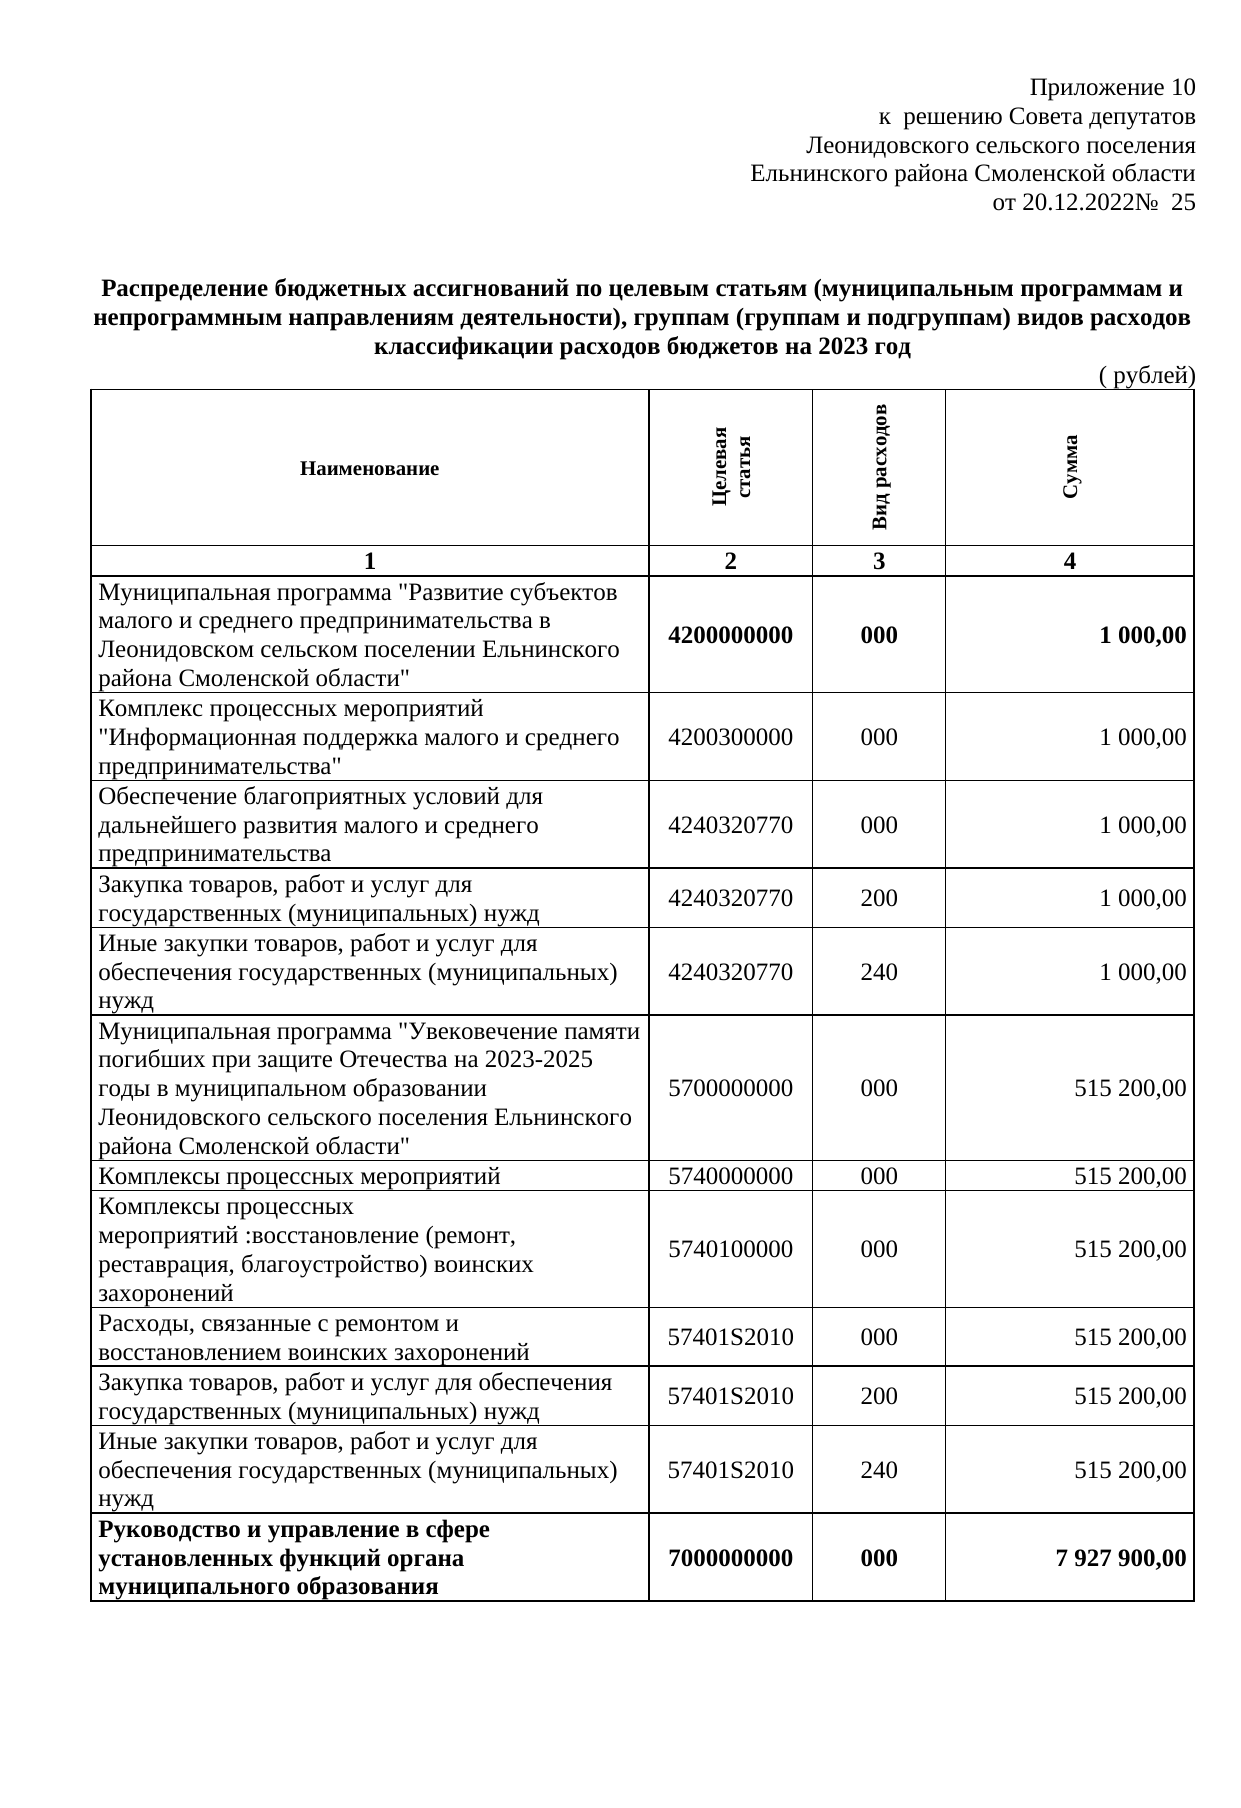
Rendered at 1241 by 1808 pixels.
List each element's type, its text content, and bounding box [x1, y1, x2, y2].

table_cell 57401S2010 [650, 1367, 812, 1424]
table_header Наименование [92, 390, 648, 545]
table_header Вид расходов [813, 390, 945, 545]
table_cell Муниципальная программа "Увековечение памяти погибших при защите Отечества на 2023-2025 годы в муниципальном образовании Леонидовского сельского поселения Ельнинского района Смоленской области" [92, 1016, 648, 1159]
table_cell 200 [813, 1367, 945, 1424]
table_cell 240 [813, 1426, 945, 1512]
text Леонидовского сельского поселения [89, 130, 1196, 158]
table_cell Закупка товаров, работ и услуг для государственных (муниципальных) нужд [92, 869, 648, 926]
table_cell Комплексы процессных мероприятий :восстановление (ремонт, реставрация, благоустройство) воинских захоронений [92, 1191, 648, 1306]
table_cell 000 [813, 1161, 945, 1190]
table_cell 515 200,00 [946, 1016, 1193, 1159]
table_cell 5740000000 [650, 1161, 812, 1190]
table_cell 57401S2010 [650, 1308, 812, 1365]
table_cell 4240320770 [650, 781, 812, 867]
table_cell 000 [813, 1191, 945, 1306]
text к решению Совета депутатов [89, 101, 1196, 130]
text Ельнинского района Смоленской области [89, 158, 1196, 187]
table_cell Иные закупки товаров, работ и услуг для обеспечения государственных (муниципальных) нужд [92, 1426, 648, 1512]
table_cell 4240320770 [650, 928, 812, 1014]
table_cell 200 [813, 869, 945, 926]
table_cell 57401S2010 [650, 1426, 812, 1512]
table_header Сумма [946, 390, 1193, 545]
table_cell 5740100000 [650, 1191, 812, 1306]
table_cell Расходы, связанные с ремонтом и восстановлением воинских захоронений [92, 1308, 648, 1365]
table_cell 240 [813, 928, 945, 1014]
table_cell 000 [813, 1308, 945, 1365]
table_cell 000 [813, 781, 945, 867]
table_cell Закупка товаров, работ и услуг для обеспечения государственных (муниципальных) нужд [92, 1367, 648, 1424]
table_cell 1 000,00 [946, 928, 1193, 1014]
table_cell 3 [813, 546, 945, 575]
table_cell 515 200,00 [946, 1308, 1193, 1365]
table_cell 4200000000 [650, 577, 812, 692]
table_cell Комплекс процессных мероприятий "Информационная поддержка малого и среднего предпринимательства" [92, 693, 648, 779]
table_cell Муниципальная программа "Развитие субъектов малого и среднего предпринимательства в Леонидовском сельском поселении Ельнинского района Смоленской области" [92, 577, 648, 692]
table_header Целевая статья [650, 390, 812, 545]
table_cell 1 000,00 [946, 693, 1193, 779]
table_cell 4200300000 [650, 693, 812, 779]
table_cell Обеспечение благоприятных условий для дальнейшего развития малого и среднего предпринимательства [92, 781, 648, 867]
text ( рублей) [89, 360, 1196, 388]
table_cell 1 [92, 546, 648, 575]
table_cell 4240320770 [650, 869, 812, 926]
table_cell 000 [813, 693, 945, 779]
text Приложение 10 [89, 72, 1196, 101]
table_cell 5700000000 [650, 1016, 812, 1159]
table_cell 4 [946, 546, 1193, 575]
table_cell 000 [813, 1514, 945, 1600]
text от 20.12.2022№ 25 [89, 187, 1196, 216]
text Распределение бюджетных ассигнований по целевым статьям (муниципальным программам и непрограммным направлениям деятельности), группам (группам и подгруппам) видов расходов классификации расходов бюджетов на 2023 год [89, 273, 1196, 360]
table_cell 000 [813, 1016, 945, 1159]
table_cell 515 200,00 [946, 1191, 1193, 1306]
table_cell Иные закупки товаров, работ и услуг для обеспечения государственных (муниципальных) нужд [92, 928, 648, 1014]
table_cell 7000000000 [650, 1514, 812, 1600]
table_cell 1 000,00 [946, 869, 1193, 926]
table_cell 7 927 900,00 [946, 1514, 1193, 1600]
table_cell 515 200,00 [946, 1426, 1193, 1512]
table_cell 1 000,00 [946, 577, 1193, 692]
table_cell Комплексы процессных мероприятий [92, 1161, 648, 1190]
table_cell 515 200,00 [946, 1161, 1193, 1190]
table_cell 515 200,00 [946, 1367, 1193, 1424]
table_cell 1 000,00 [946, 781, 1193, 867]
table_cell 2 [650, 546, 812, 575]
table_cell 000 [813, 577, 945, 692]
table_cell Руководство и управление в сфере установленных функций органа муниципального образования [92, 1514, 648, 1600]
